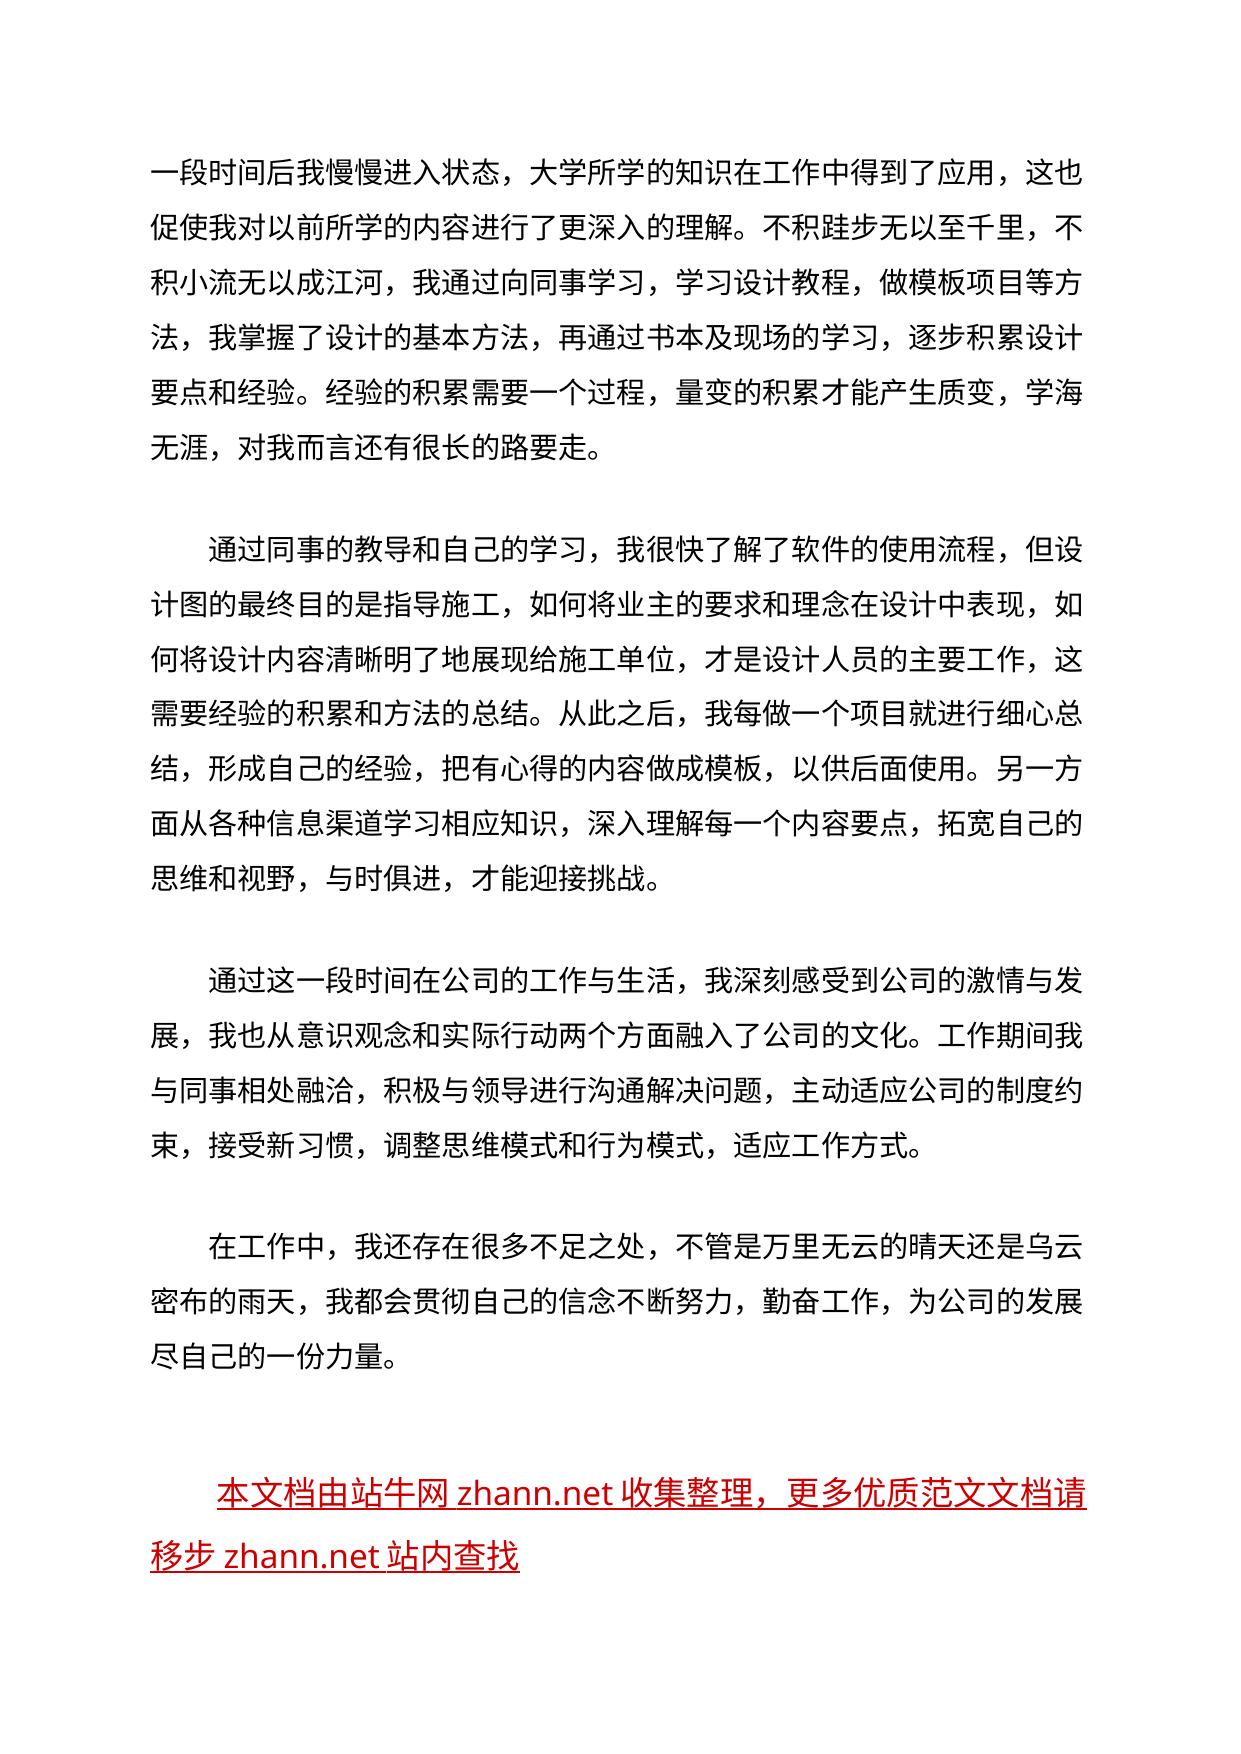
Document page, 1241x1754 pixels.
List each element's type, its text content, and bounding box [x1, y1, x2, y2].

text 通过同事的教导和自己的学习，我很快了解了软件的使用流程，但设计图的最终目的是指导施工，如何将业主的要求和理念在设计中表现，如何将设计内容清晰明了地展现给施工单位，才是设计人员的主要工作，这需要经验的积累和方法的总结。从此之后，我每做一个项目就进行细心总结，形成自己的经验，把有心得的内容做成模板，以供后面使用。另一方面从各种信息渠道学习相应知识，深入理解每一个内容要点，拓宽自己的思维和视野，与时俱进，才能迎接挑战。 [150, 526, 1090, 898]
text 通过这一段时间在公司的工作与生活，我深刻感受到公司的激情与发展，我也从意识观念和实际行动两个方面融入了公司的文化。工作期间我与同事相处融洽，积极与领导进行沟通解决问题，主动适应公司的制度约束，接受新习惯，调整思维模式和行为模式，适应工作方式。 [150, 957, 1090, 1164]
text 在工作中，我还存在很多不足之处，不管是万里无云的晴天还是乌云密布的雨天，我都会贯彻自己的信念不断努力，勤奋工作，为公司的发展尽自己的一份力量。 [150, 1224, 1090, 1376]
text 本文档由站牛网zhann.net收集整理，更多优质范文文档请移步zhann.net站内查找 [150, 1467, 1090, 1578]
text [150, 150, 1090, 467]
